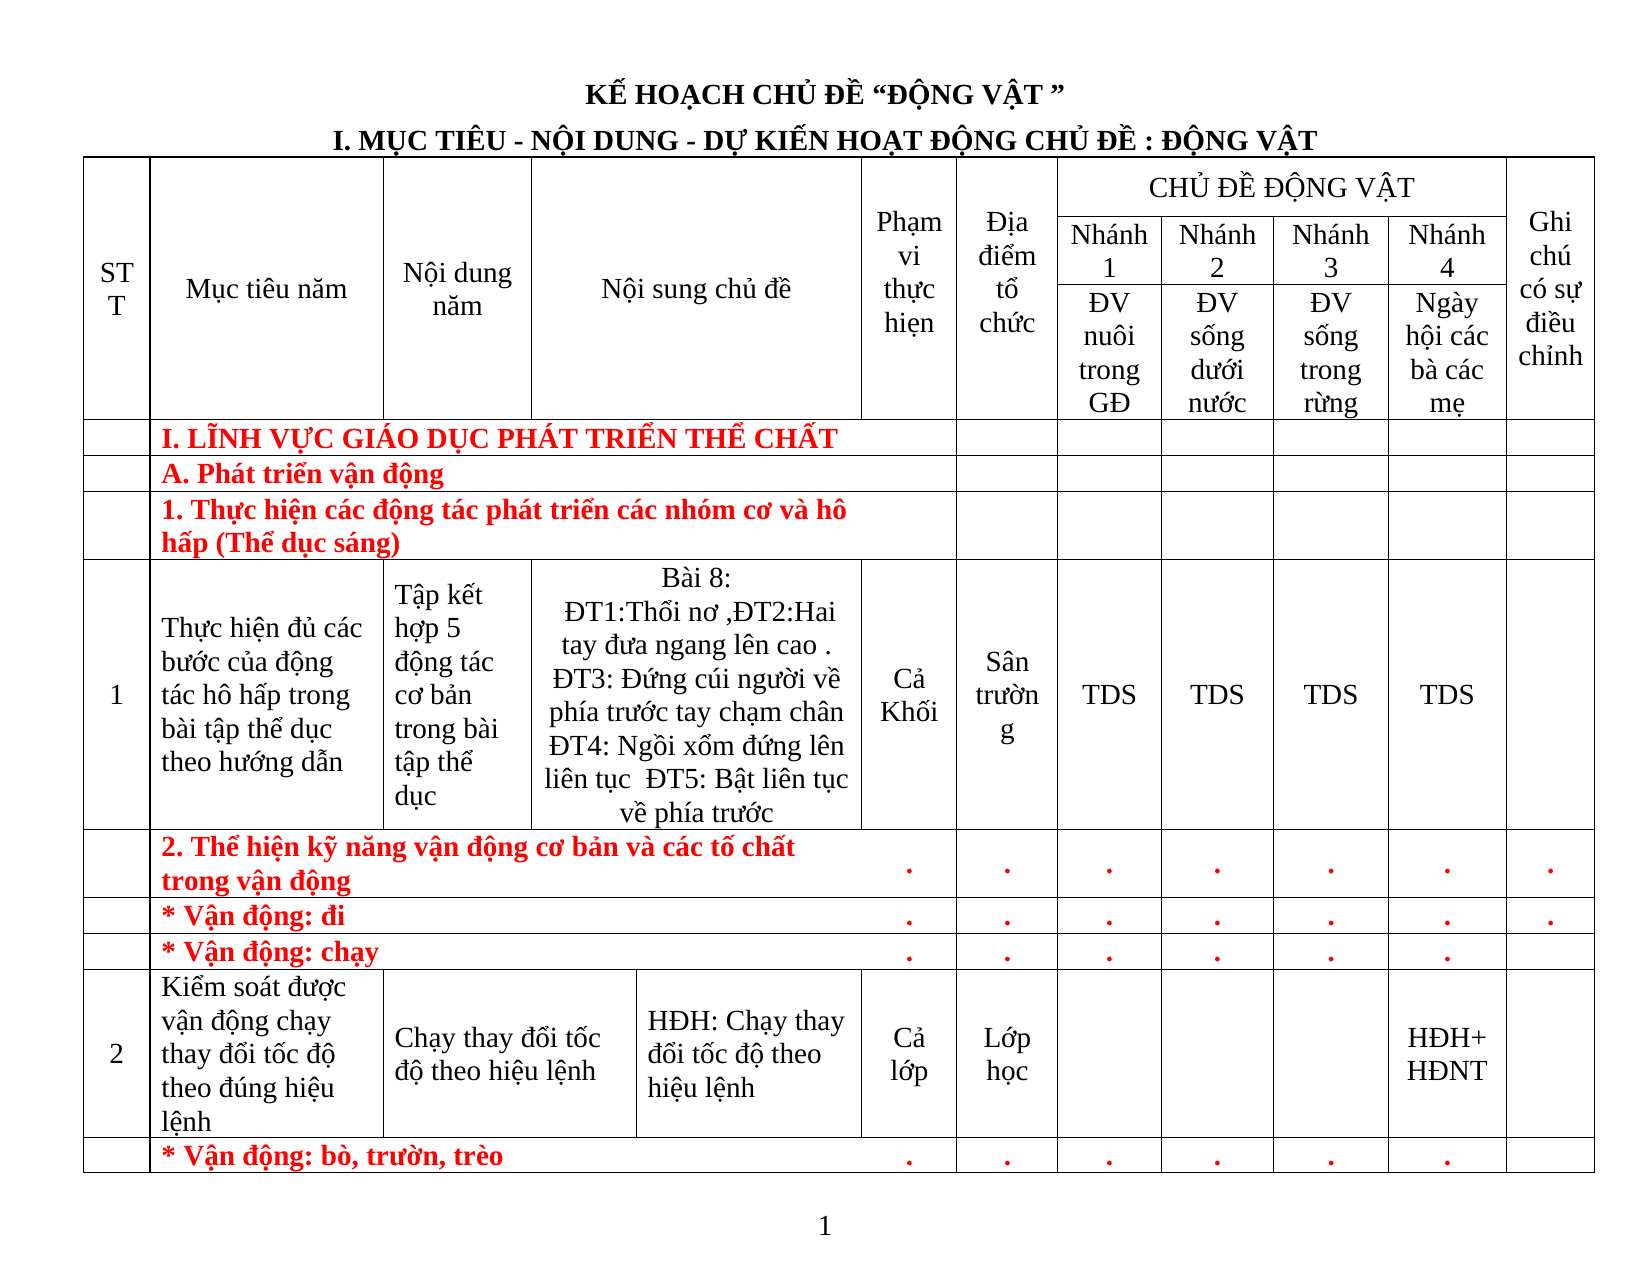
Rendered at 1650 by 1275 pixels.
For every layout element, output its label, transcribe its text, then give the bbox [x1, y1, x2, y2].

table_header Nội sung chủ đề [532, 158, 861, 419]
table_header Địa điểm tổ chức [957, 158, 1057, 419]
table_cell Nhánh 3 [1274, 217, 1388, 284]
table_cell ĐV nuôi trong GĐ [1058, 285, 1161, 419]
table_cell . [861, 934, 956, 968]
table_cell . [957, 934, 1057, 968]
table_header CHỦ ĐỀ ĐỘNG VẬT [1058, 158, 1506, 216]
table_cell * Vận động: bò, trườn, trèo [151, 1138, 861, 1172]
table_cell . [1389, 934, 1506, 968]
table_cell [1389, 492, 1506, 559]
table_cell * Vận động: đi [151, 898, 861, 932]
table_cell Tập kết hợp 5 động tác cơ bản trong bài tập thể dục [384, 560, 531, 828]
table_cell 1 [84, 560, 149, 828]
table_cell A. Phát triển vận động [151, 456, 861, 491]
table_cell [84, 420, 149, 455]
table_cell [1274, 456, 1388, 491]
table_cell Lớp học [957, 970, 1057, 1137]
table_cell . [1058, 898, 1161, 932]
table_cell TDS [1162, 560, 1273, 828]
table_cell [861, 492, 956, 559]
table_cell [1507, 492, 1594, 559]
table_cell [84, 934, 149, 968]
table_cell . [957, 830, 1057, 897]
table_cell [1389, 420, 1506, 455]
text KẾ HOẠCH CHỦ ĐỀ “ĐỘNG VẬT ” [118, 77, 1532, 110]
table_cell [1389, 456, 1506, 491]
table_cell [84, 492, 149, 559]
table_header Phạm vi thực hiẹn [862, 158, 956, 419]
table_cell Nhánh 4 [1389, 217, 1506, 284]
table_cell . [1058, 1138, 1161, 1172]
table_cell Nhánh 2 [1162, 217, 1273, 284]
table_cell [1162, 456, 1273, 491]
table_cell [1274, 420, 1388, 455]
table_cell [957, 420, 1057, 455]
table_cell . [1389, 1138, 1506, 1172]
table_cell [84, 1138, 149, 1172]
table_cell . [861, 830, 956, 897]
table_cell Sân trường [957, 560, 1057, 828]
table_cell [1507, 456, 1594, 491]
table_cell . [1389, 830, 1506, 897]
table_cell [1162, 970, 1273, 1137]
table_cell . [1274, 898, 1388, 932]
table_cell [957, 492, 1057, 559]
table_cell . [861, 898, 956, 932]
table_cell [1058, 492, 1161, 559]
table_cell . [1162, 934, 1273, 968]
table_cell [1507, 420, 1594, 455]
table_cell . [1507, 898, 1594, 932]
table_cell [957, 456, 1057, 491]
table_cell Chạy thay đổi tốc độ theo hiệu lệnh [384, 970, 636, 1137]
table_cell . [957, 898, 1057, 932]
table_cell Cả Khối [862, 560, 956, 828]
table_cell [861, 456, 956, 491]
table_cell . [1274, 1138, 1388, 1172]
table_cell . [1058, 830, 1161, 897]
table_cell ĐV sống dưới nước [1162, 285, 1273, 419]
table_cell HĐH: Chạy thay đổi tốc độ theo hiệu lệnh [637, 970, 861, 1137]
table_cell ĐV sống trong rừng [1274, 285, 1388, 419]
table_header Mục tiêu năm [151, 158, 383, 419]
table_cell [84, 456, 149, 491]
table_cell 2 [84, 970, 149, 1137]
table_cell [1507, 934, 1594, 968]
table_cell Kiểm soát được vận động chạy thay đổi tốc độ theo đúng hiệu lệnh [151, 970, 383, 1137]
table_cell Ngày hội các bà các mẹ [1389, 285, 1506, 419]
table_cell [1274, 492, 1388, 559]
table_header STT [84, 158, 149, 419]
table_cell HĐH+HĐNT [1389, 970, 1506, 1137]
table_cell . [1162, 830, 1273, 897]
table_cell [1058, 456, 1161, 491]
table_cell Nhánh 1 [1058, 217, 1161, 284]
table_cell TDS [1058, 560, 1161, 828]
text I. MỤC TIÊU - NỘI DUNG - DỰ KIẾN HOẠT ĐỘNG CHỦ ĐỀ : ĐỘNG VẬT [118, 123, 1532, 156]
table_cell [84, 898, 149, 932]
table_cell [1507, 970, 1594, 1137]
table_cell Bài 8: ĐT1:Thổi nơ ,ĐT2:Hai tay đưa ngang lên cao . ĐT3: Đứng cúi người về phía trước tay chạm chân ĐT4: Ngồi xổm đứng lên liên tục ĐT5: Bật liên tục về phía trước [532, 560, 861, 828]
table_cell TDS [1274, 560, 1388, 828]
table_cell Cả lớp [862, 970, 956, 1137]
table_cell . [1389, 898, 1506, 932]
table_cell . [1507, 830, 1594, 897]
table_cell [1162, 492, 1273, 559]
table_cell . [1162, 1138, 1273, 1172]
table_cell . [1058, 934, 1161, 968]
table_cell Thực hiện đủ các bước của động tác hô hấp trong bài tập thể dục theo hướng dẫn [151, 560, 383, 828]
table_cell . [1274, 934, 1388, 968]
table_cell 2. Thể hiện kỹ năng vận động cơ bản và các tố chất trong vận động [151, 830, 861, 897]
table_cell [1058, 970, 1161, 1137]
table_header Ghi chú có sự điều chỉnh [1507, 158, 1594, 419]
table_cell [861, 420, 956, 455]
table_cell TDS [1389, 560, 1506, 828]
table_cell [84, 830, 149, 897]
table_cell . [1274, 830, 1388, 897]
table_cell . [1162, 898, 1273, 932]
table_cell [1162, 420, 1273, 455]
table_cell [1507, 560, 1594, 828]
table_cell . [861, 1138, 956, 1172]
table_cell 1. Thực hiện các động tác phát triển các nhóm cơ và hô hấp (Thể dục sáng) [151, 492, 861, 559]
table_cell [1058, 420, 1161, 455]
table_cell * Vận động: chạy [151, 934, 861, 968]
table_cell [1507, 1138, 1594, 1172]
table_cell . [957, 1138, 1057, 1172]
table_cell [1274, 970, 1388, 1137]
table_cell I. LĨNH VỰC GIÁO DỤC PHÁT TRIỂN THỂ CHẤT [151, 420, 861, 455]
table_header Nội dung năm [384, 158, 531, 419]
